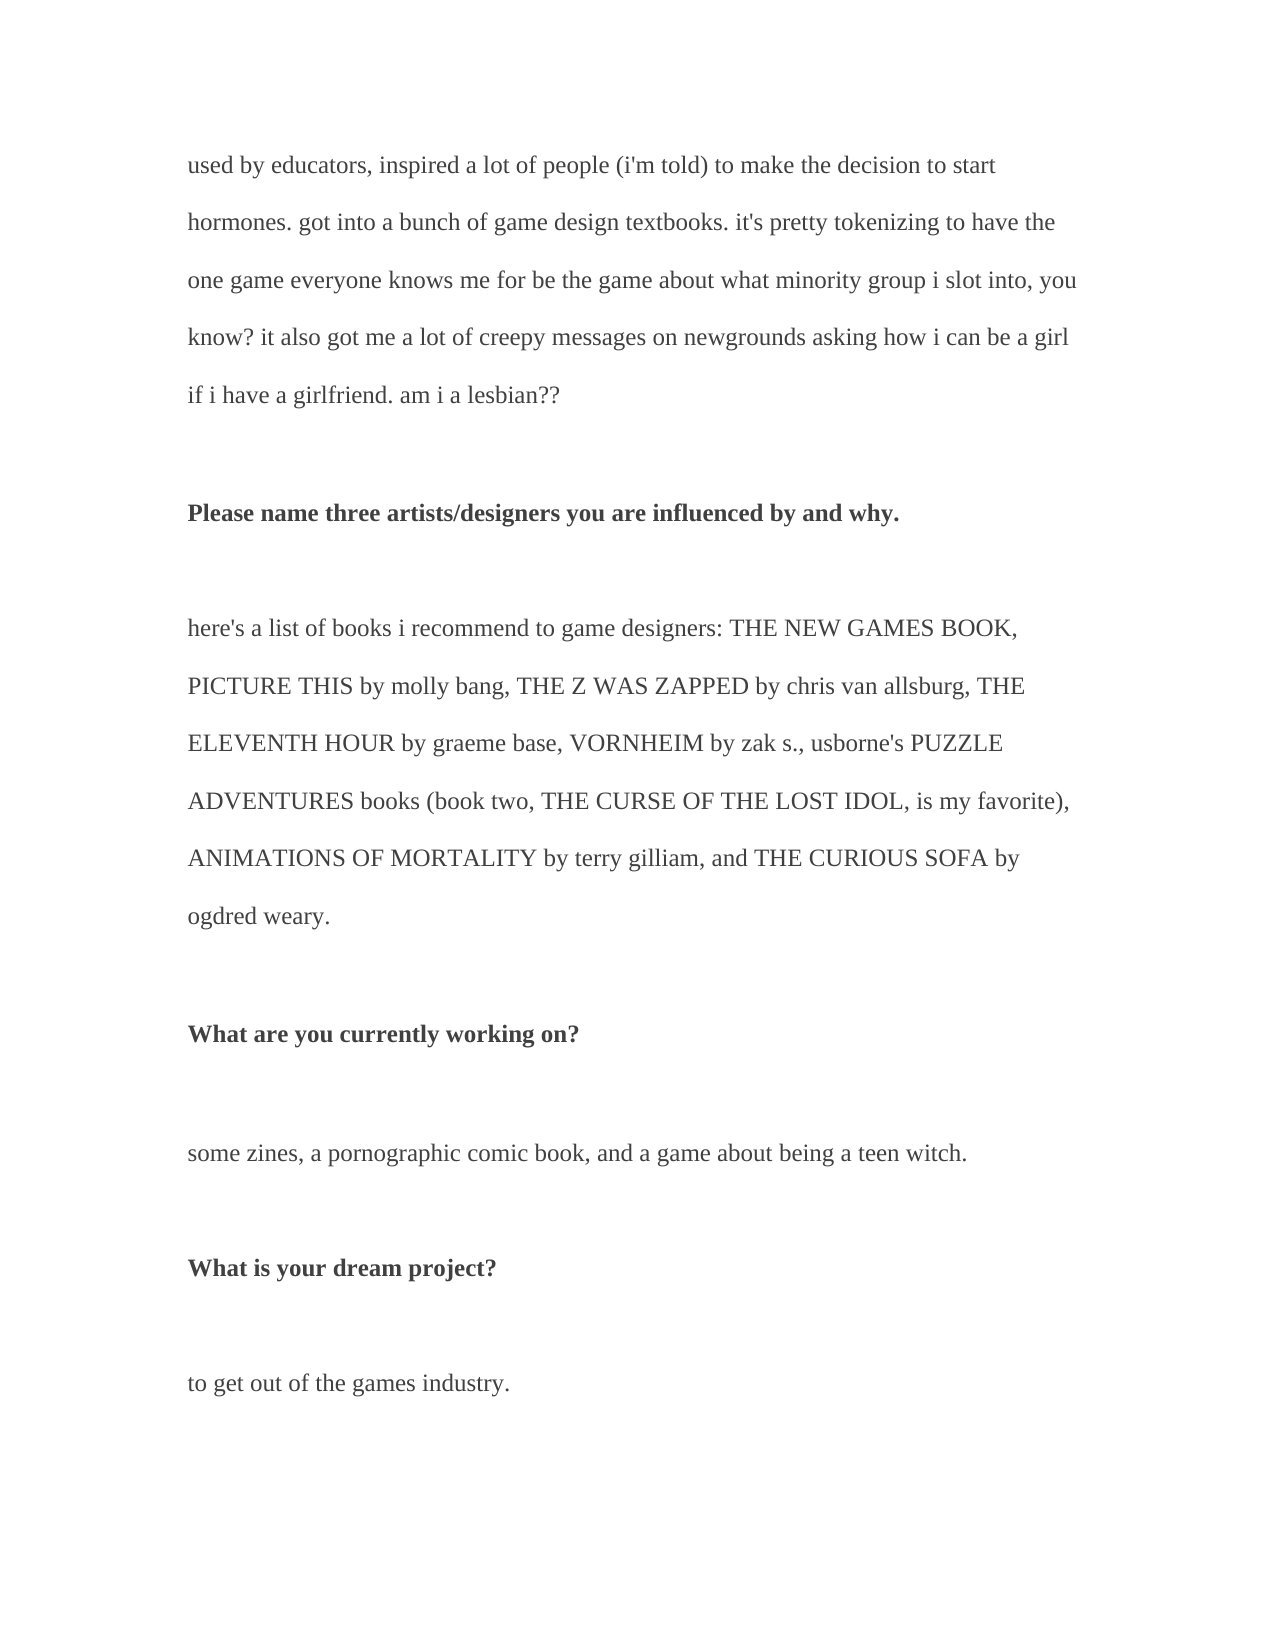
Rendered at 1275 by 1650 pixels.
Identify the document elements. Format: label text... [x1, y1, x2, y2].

text What is your dream project? [187, 1253, 1087, 1282]
text to get out of the games industry. [187, 1368, 1087, 1397]
text here's a list of books i recommend to game designers: THE NEW GAMES BOOK, PICTURE THIS by molly bang, THE Z WAS ZAPPED by chris van allsburg, THE ELEVENTH HOUR by graeme base, VORNHEIM by zak s., usborne's PUZZLE ADVENTURES books (book two, THE CURSE OF THE LOST IDOL, is my favorite), ANIMATIONS OF MORTALITY by terry gilliam, and THE CURIOUS SOFA by ogdred weary. [187, 613, 1087, 930]
text What are you currently working on? [187, 1019, 1087, 1048]
text some zines, a pornographic comic book, and a game about being a teen witch. [187, 1138, 1087, 1167]
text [187, 150, 1087, 409]
text Please name three artists/designers you are influenced by and why. [187, 498, 1087, 527]
